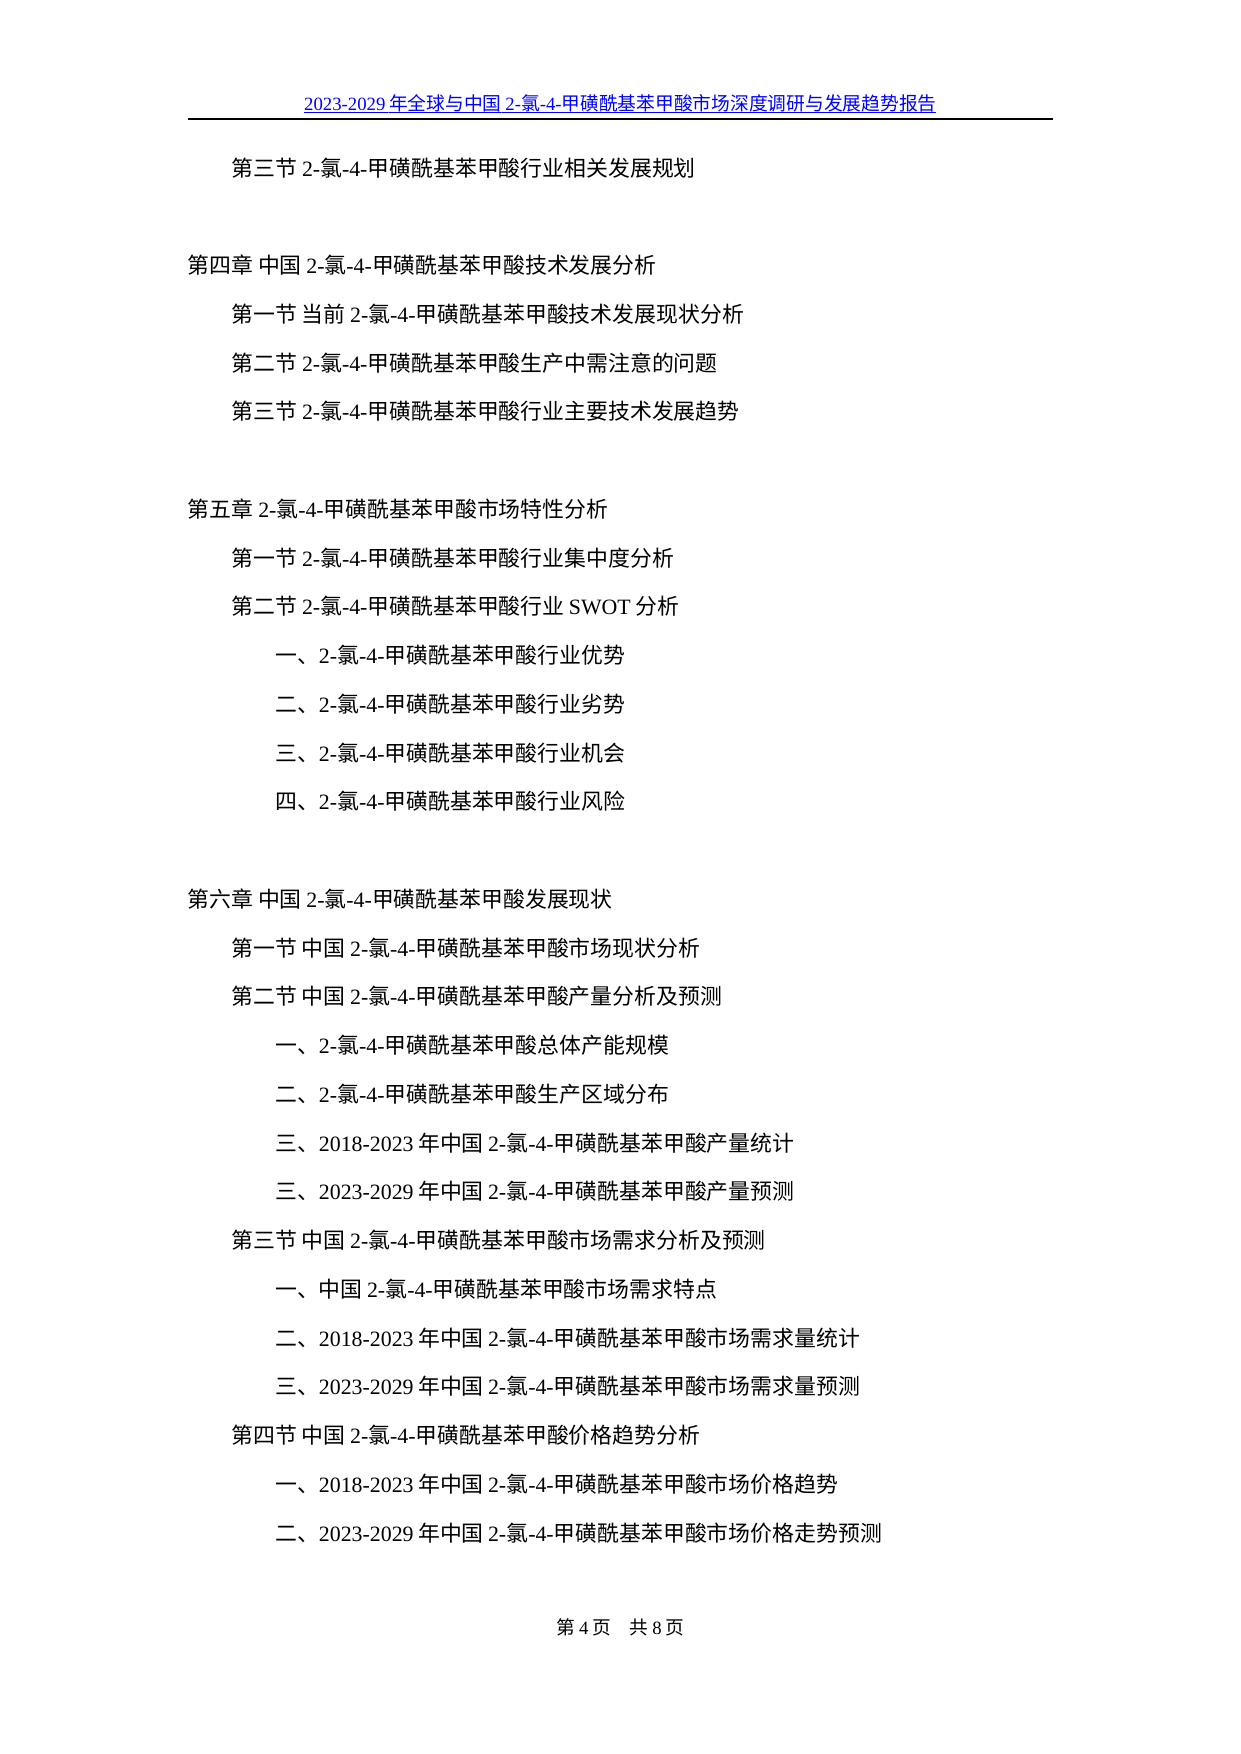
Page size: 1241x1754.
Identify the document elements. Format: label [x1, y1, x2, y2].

text [187, 150, 1053, 1548]
